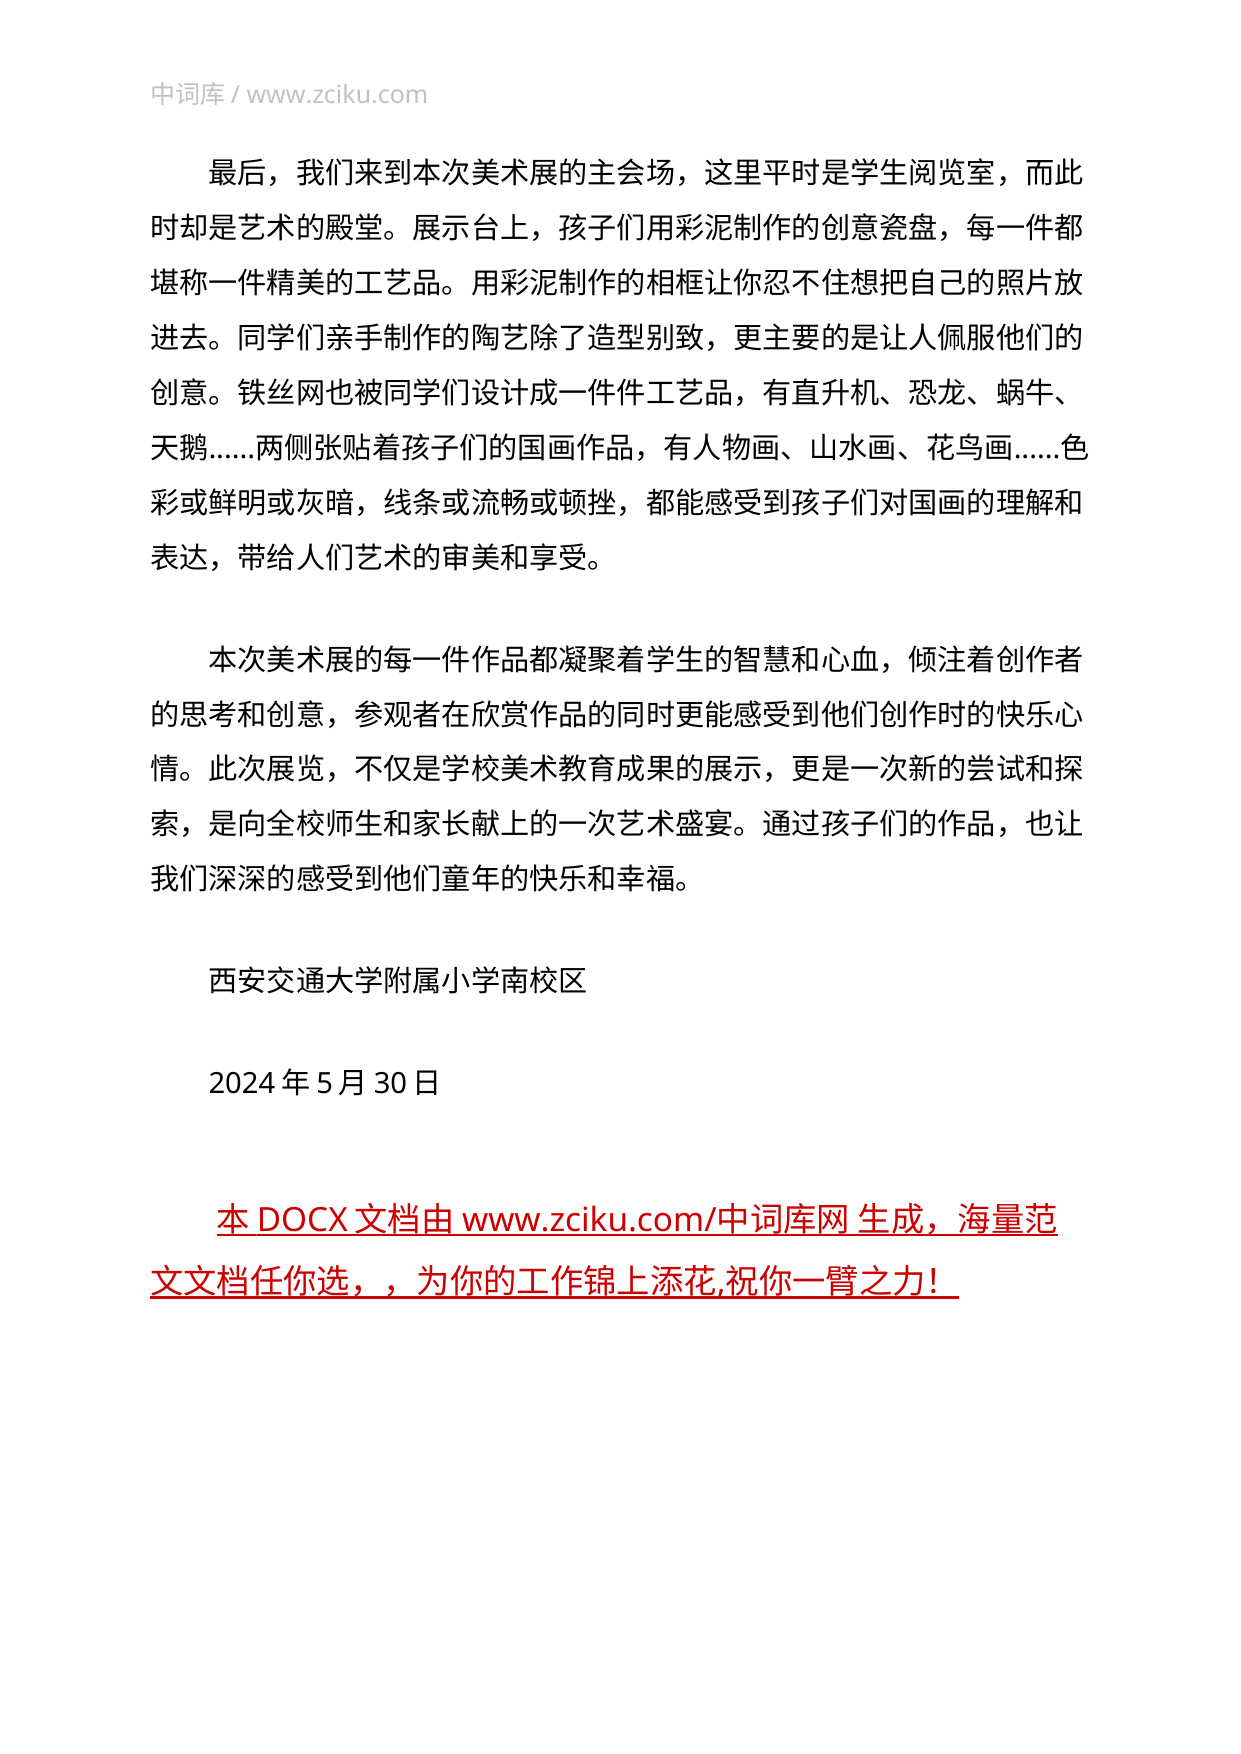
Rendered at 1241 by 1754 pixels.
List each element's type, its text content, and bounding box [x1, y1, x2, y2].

text 西安交通大学附属小学南校区 [150, 957, 1090, 1000]
text 最后，我们来到本次美术展的主会场，这里平时是学生阅览室，而此时却是艺术的殿堂。展示台上，孩子们用彩泥制作的创意瓷盘，每一件都堪称一件精美的工艺品。用彩泥制作的相框让你忍不住想把自己的照片放进去。同学们亲手制作的陶艺除了造型别致，更主要的是让人佩服他们的创意。铁丝网也被同学们设计成一件件工艺品，有直升机、恐龙、蜗牛、天鹅......两侧张贴着孩子们的国画作品，有人物画、山水画、花鸟画......色彩或鲜明或灰暗，线条或流畅或顿挫，都能感受到孩子们对国画的理解和表达，带给人们艺术的审美和享受。 [150, 150, 1090, 577]
text 本次美术展的每一件作品都凝聚着学生的智慧和心血，倾注着创作者的思考和创意，参观者在欣赏作品的同时更能感受到他们创作时的快乐心情。此次展览，不仅是学校美术教育成果的展示，更是一次新的尝试和探索，是向全校师生和家长献上的一次艺术盛宴。通过孩子们的作品，也让我们深深的感受到他们童年的快乐和幸福。 [150, 636, 1090, 898]
text 本DOCX文档由 www.zciku.com/中词库网 生成，海量范文文档任你选，，为你的工作锦上添花,祝你一臂之力！ [150, 1192, 1090, 1304]
text 2024年5月30日 [150, 1059, 1090, 1102]
